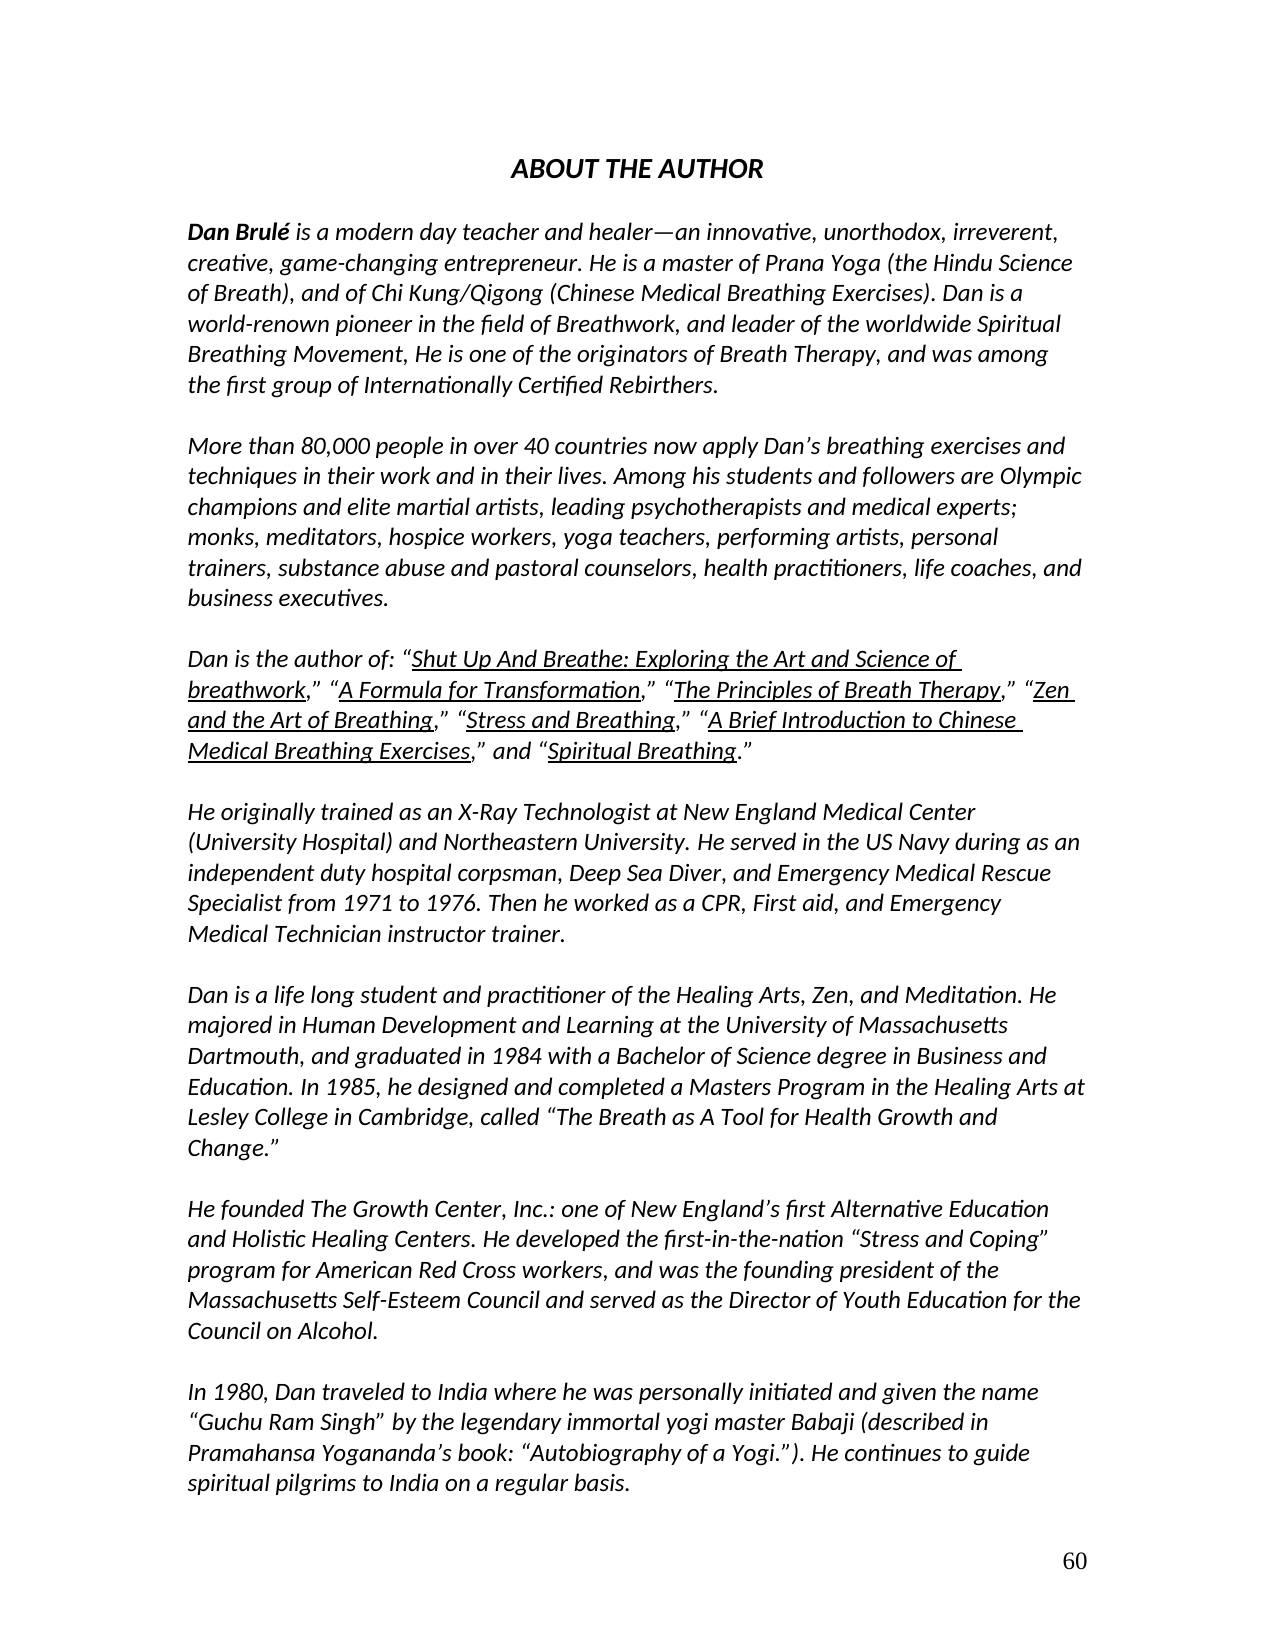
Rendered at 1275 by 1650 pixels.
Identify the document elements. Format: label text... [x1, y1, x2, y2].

text He founded The Growth Center, Inc.: one of New England’s first Alternative Education and Holistic Healing Centers. He developed the first-in-the-nation “Stress and Coping” program for American Red Cross workers, and was the founding president of the Massachusetts Self-Esteem Council and served as the Director of Youth Education for the Council on Alcohol. [187, 1193, 1087, 1345]
text He originally trained as an X-Ray Technologist at New England Medical Center (University Hospital) and Northeastern University. He served in the US Navy during as an independent duty hospital corpsman, Deep Sea Diver, and Emergency Medical Rescue Specialist from 1971 to 1976. Then he worked as a CPR, First aid, and Emergency Medical Technician instructor trainer. [187, 796, 1087, 949]
text Dan is a life long student and practitioner of the Healing Arts, Zen, and Meditation. He majored in Human Development and Learning at the University of Massachusetts Dartmouth, and graduated in 1984 with a Bachelor of Science degree in Business and Education. In 1985, he designed and completed a Masters Program in the Healing Arts at Lesley College in Cambridge, called “The Breath as A Tool for Health Growth and Change.” [187, 979, 1087, 1162]
text More than 80,000 people in over 40 countries now apply Dan’s breathing exercises and techniques in their work and in their lives. Among his students and followers are Olympic champions and elite martial artists, leading psychotherapists and medical experts; monks, meditators, hospice workers, yoga teachers, performing artists, personal trainers, substance abuse and pastoral counselors, health practitioners, life coaches, and business executives. [187, 430, 1087, 613]
text ABOUT THE AUTHOR [187, 150, 1087, 186]
text In 1980, Dan traveled to India where he was personally initiated and given the name “Guchu Ram Singh” by the legendary immortal yogi master Babaji (described in Pramahansa Yogananda’s book: “Autobiography of a Yogi.”). He continues to guide spiritual pilgrims to India on a regular basis. [187, 1376, 1087, 1498]
text Dan Brulé is a modern day teacher and healer—an innovative, unorthodox, irreverent, creative, game-changing entrepreneur. He is a master of Prana Yoga (the Hindu Science of Breath), and of Chi Kung/Qigong (Chinese Medical Breathing Exercises). Dan is a world-renown pioneer in the field of Breathwork, and leader of the worldwide Spiritual Breathing Movement, He is one of the originators of Breath Therapy, and was among the first group of Internationally Certified Rebirthers. [187, 216, 1087, 399]
text Dan is the author of: “Shut Up And Breathe: Exploring the Art and Science of breathwork,” “A Formula for Transformation,” “The Principles of Breath Therapy,” “Zen and the Art of Breathing,” “Stress and Breathing,” “A Brief Introduction to Chinese Medical Breathing Exercises,” and “Spiritual Breathing.” [187, 643, 1087, 766]
